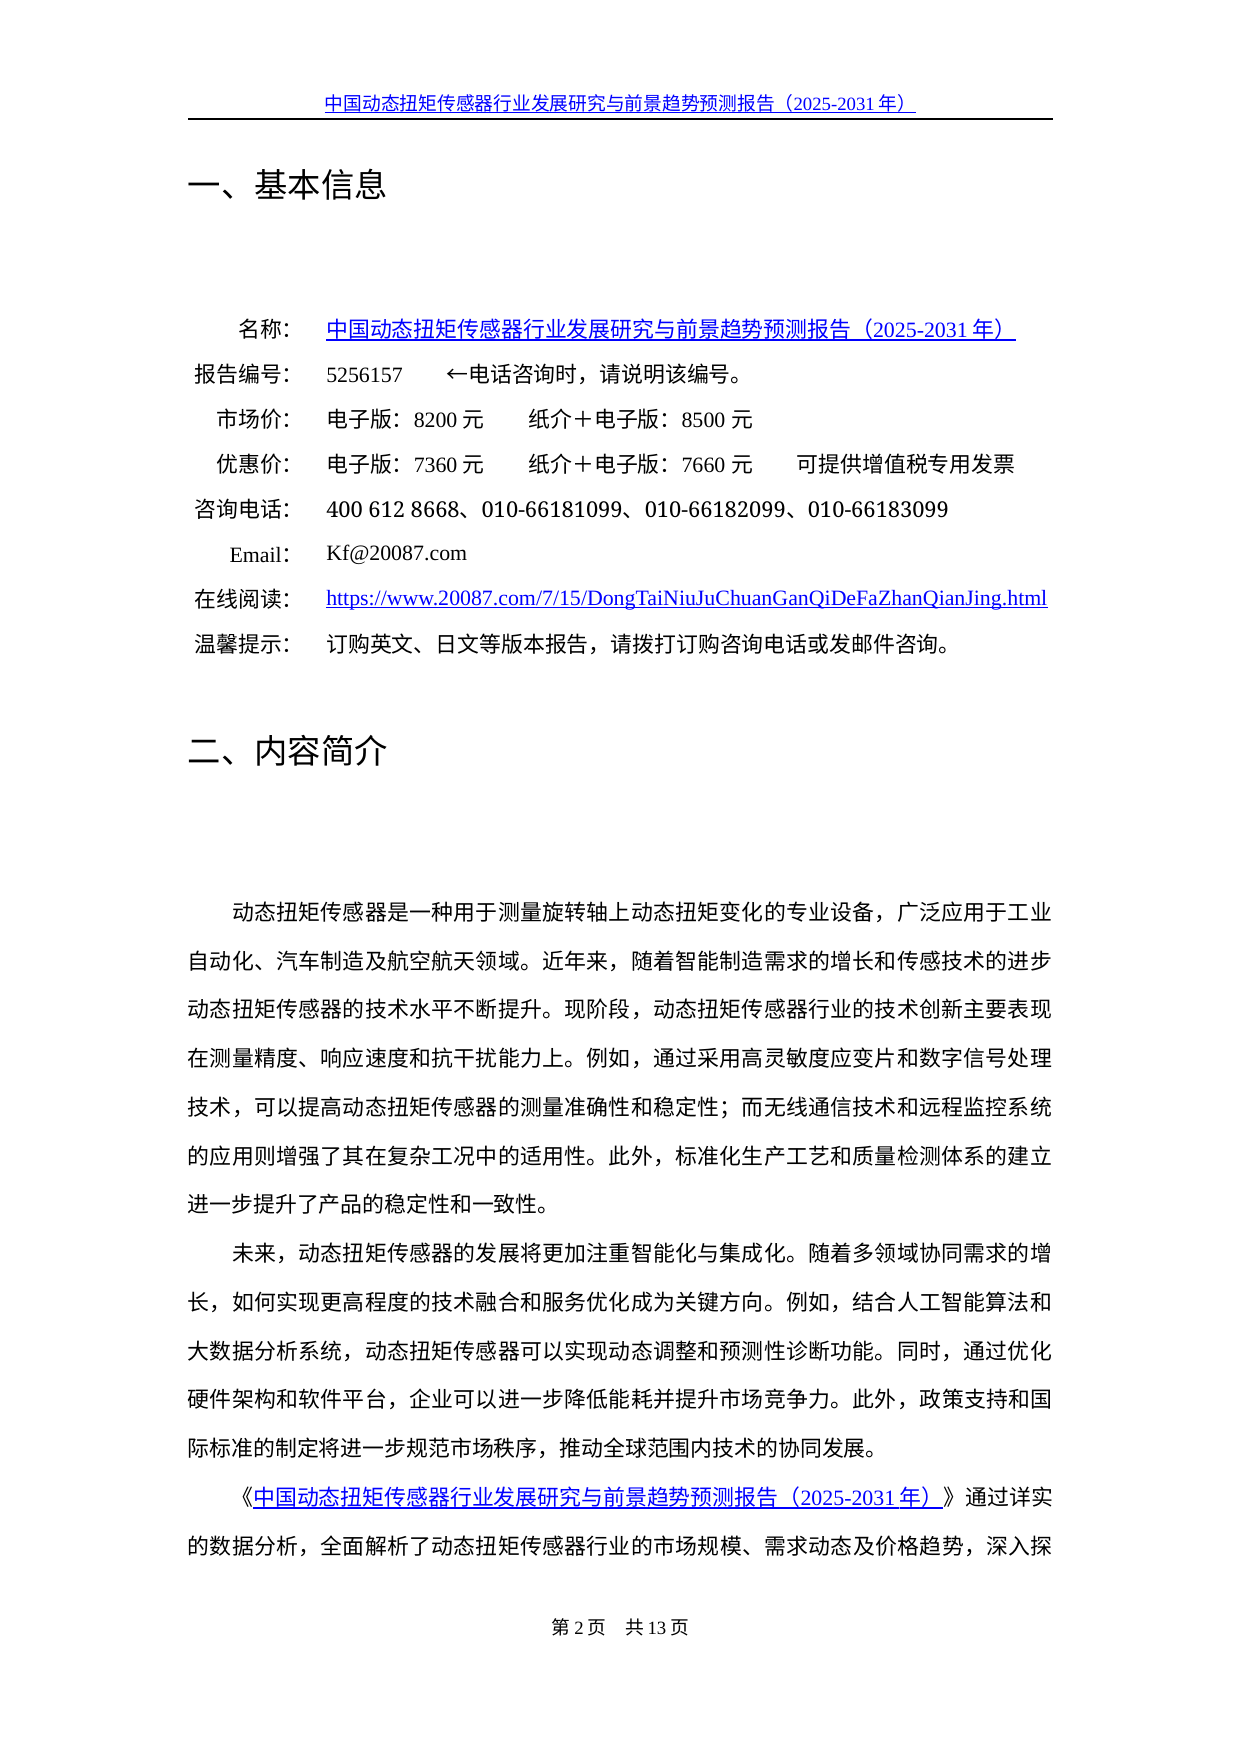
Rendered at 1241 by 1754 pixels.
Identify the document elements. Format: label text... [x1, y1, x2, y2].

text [187, 894, 1053, 1561]
table_cell 电子版：7360 元 纸介＋电子版：7660 元 可提供增值税专用发票 [315, 447, 1073, 492]
table_cell 在线阅读： [167, 582, 315, 627]
table_cell 电子版：8200 元 纸介＋电子版：8500 元 [315, 402, 1073, 447]
table_cell 报告编号： [167, 357, 315, 402]
table_cell 市场价： [167, 402, 315, 447]
title 二、内容简介 [187, 717, 1053, 782]
table_cell Kf@20087.com [315, 537, 1073, 582]
table_cell 5256157 ←电话咨询时，请说明该编号。 [315, 357, 1073, 402]
table_header 名称： [167, 312, 315, 357]
table_cell 优惠价： [167, 447, 315, 492]
table_cell 400 612 8668、010-66181099、010-66182099、010-66183099 [315, 492, 1073, 537]
table_cell 温馨提示： [167, 627, 315, 672]
table_header 中国动态扭矩传感器行业发展研究与前景趋势预测报告（2025-2031年） [315, 312, 1073, 357]
table_cell [315, 582, 1073, 627]
title 一、基本信息 [187, 150, 1053, 215]
table_cell 咨询电话： [167, 492, 315, 537]
table_cell 订购英文、日文等版本报告，请拨打订购咨询电话或发邮件咨询。 [315, 627, 1073, 672]
table_cell Email： [167, 537, 315, 582]
